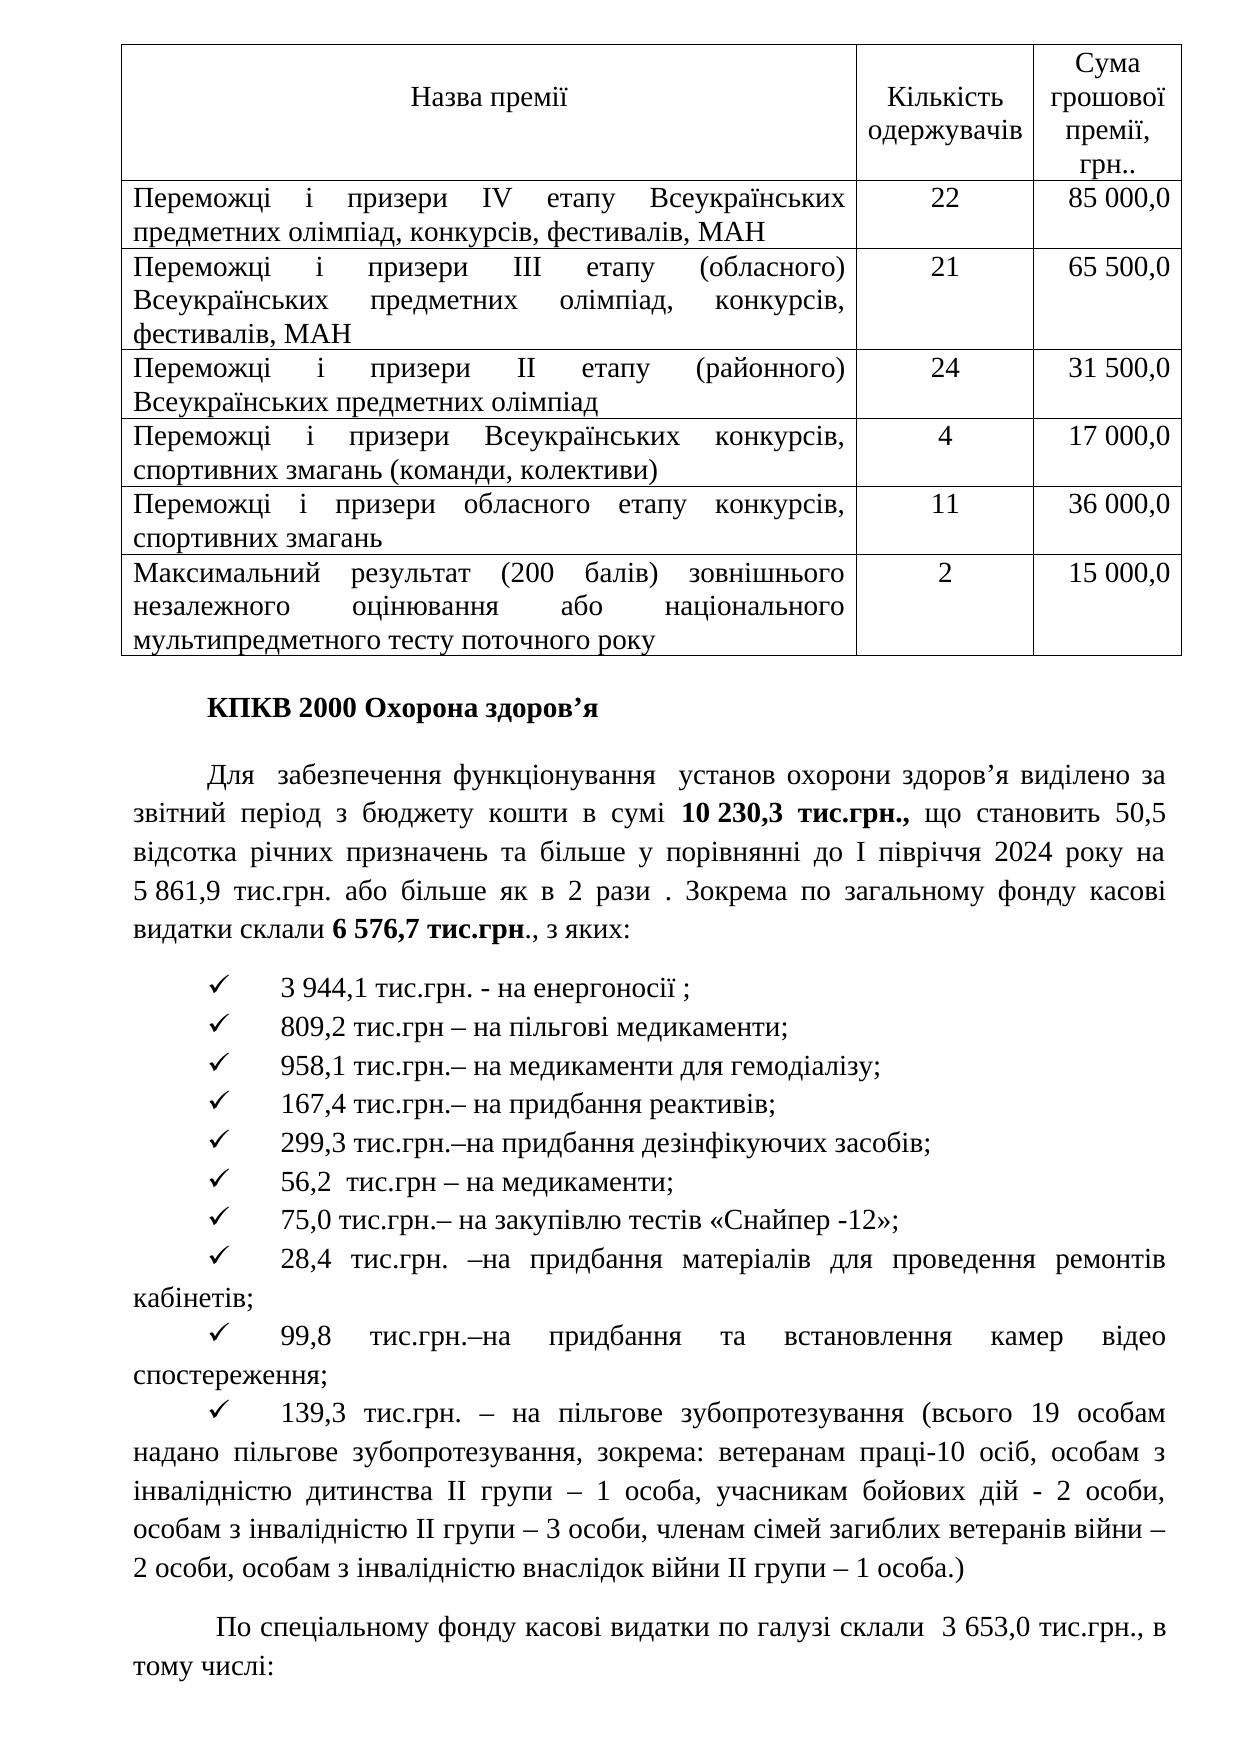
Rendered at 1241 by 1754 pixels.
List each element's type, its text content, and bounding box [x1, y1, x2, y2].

table_cell 17 000,0 [1034, 419, 1181, 486]
table_cell 24 [857, 350, 1033, 417]
list 99,8 тис.грн.–на придбання та встановлення камер відео спостереження; [133, 1318, 1167, 1391]
text По спеціальному фонду касові видатки по галузі склали 3 653,0 тис.грн., в тому числі: [133, 1609, 1167, 1681]
table_header Сума грошової премії, грн.. [1034, 45, 1181, 179]
table_cell 15 000,0 [1034, 555, 1181, 655]
table_cell Переможці і призери IІ етапу (районного) Всеукраїнських предметних олімпіад [122, 350, 856, 417]
table_cell 36 000,0 [1034, 487, 1181, 554]
table_cell 4 [857, 419, 1033, 486]
list 139,3 тис.грн. – на пільгове зубопротезування (всього 19 особам надано пільгове зубопротезування, зокрема: ветеранам праці-10 осіб, особам з інвалідністю дитинства ІІ групи – 1 особа, учасникам бойових дій - 2 особи, особам з інвалідністю ІІ групи – 3 особи, членам сімей загиблих ветеранів війни – 2 особи, особам з інвалідністю внаслідок війни ІІ групи – 1 особа.) [133, 1396, 1167, 1583]
table_cell Максимальний результат (200 балів) зовнішнього незалежного оцінювання або національного мультипредметного тесту поточного року [122, 555, 856, 655]
table_cell 2 [857, 555, 1033, 655]
list 75,0 тис.грн.– на закупівлю тестів «Снайпер -12»; [133, 1202, 1167, 1236]
list 167,4 тис.грн.– на придбання реактивів; [133, 1087, 1167, 1120]
list 28,4 тис.грн. –на придбання матеріалів для проведення ремонтів кабінетів; [133, 1241, 1167, 1313]
table_cell 85 000,0 [1034, 181, 1181, 248]
table_cell Переможці і призери обласного етапу конкурсів, спортивних змагань [122, 487, 856, 554]
list 958,1 тис.грн.– на медикаменти для гемодіалізу; [133, 1048, 1167, 1082]
table_header Кількість одержувачів [857, 45, 1033, 179]
table_cell Переможці і призери Всеукраїнських конкурсів, спортивних змагань (команди, колективи) [122, 419, 856, 486]
table_cell 65 500,0 [1034, 249, 1181, 349]
list 3 944,1 тис.грн. - на енергоносії ; [133, 971, 1167, 1004]
table_cell 21 [857, 249, 1033, 349]
table_cell Переможці і призери IV етапу Всеукраїнських предметних олімпіад, конкурсів, фестивалів, МАН [122, 181, 856, 248]
list 809,2 тис.грн – на пільгові медикаменти; [133, 1009, 1167, 1043]
table_header Назва премії [122, 45, 856, 179]
text КПКВ 2000 Охорона здоров’я [133, 690, 1167, 723]
table_cell 11 [857, 487, 1033, 554]
table_cell 31 500,0 [1034, 350, 1181, 417]
text Для забезпечення функціонування установ охорони здоров’я виділено за звітний період з бюджету кошти в сумі 10 230,3 тис.грн., що становить 50,5 відсотка річних призначень та більше у порівнянні до І півріччя 2024 року на 5 861,9 тис.грн. або більше як в 2 рази . Зокрема по загальному фонду касові видатки склали 6 576,7 тис.грн., з яких: [133, 757, 1167, 945]
table_cell 22 [857, 181, 1033, 248]
list 299,3 тис.грн.–на придбання дезінфікуючих засобів; [133, 1125, 1167, 1159]
table_cell Переможці і призери IІІ етапу (обласного) Всеукраїнських предметних олімпіад, конкурсів, фестивалів, МАН [122, 249, 856, 349]
list 56,2 тис.грн – на медикаменти; [133, 1164, 1167, 1197]
